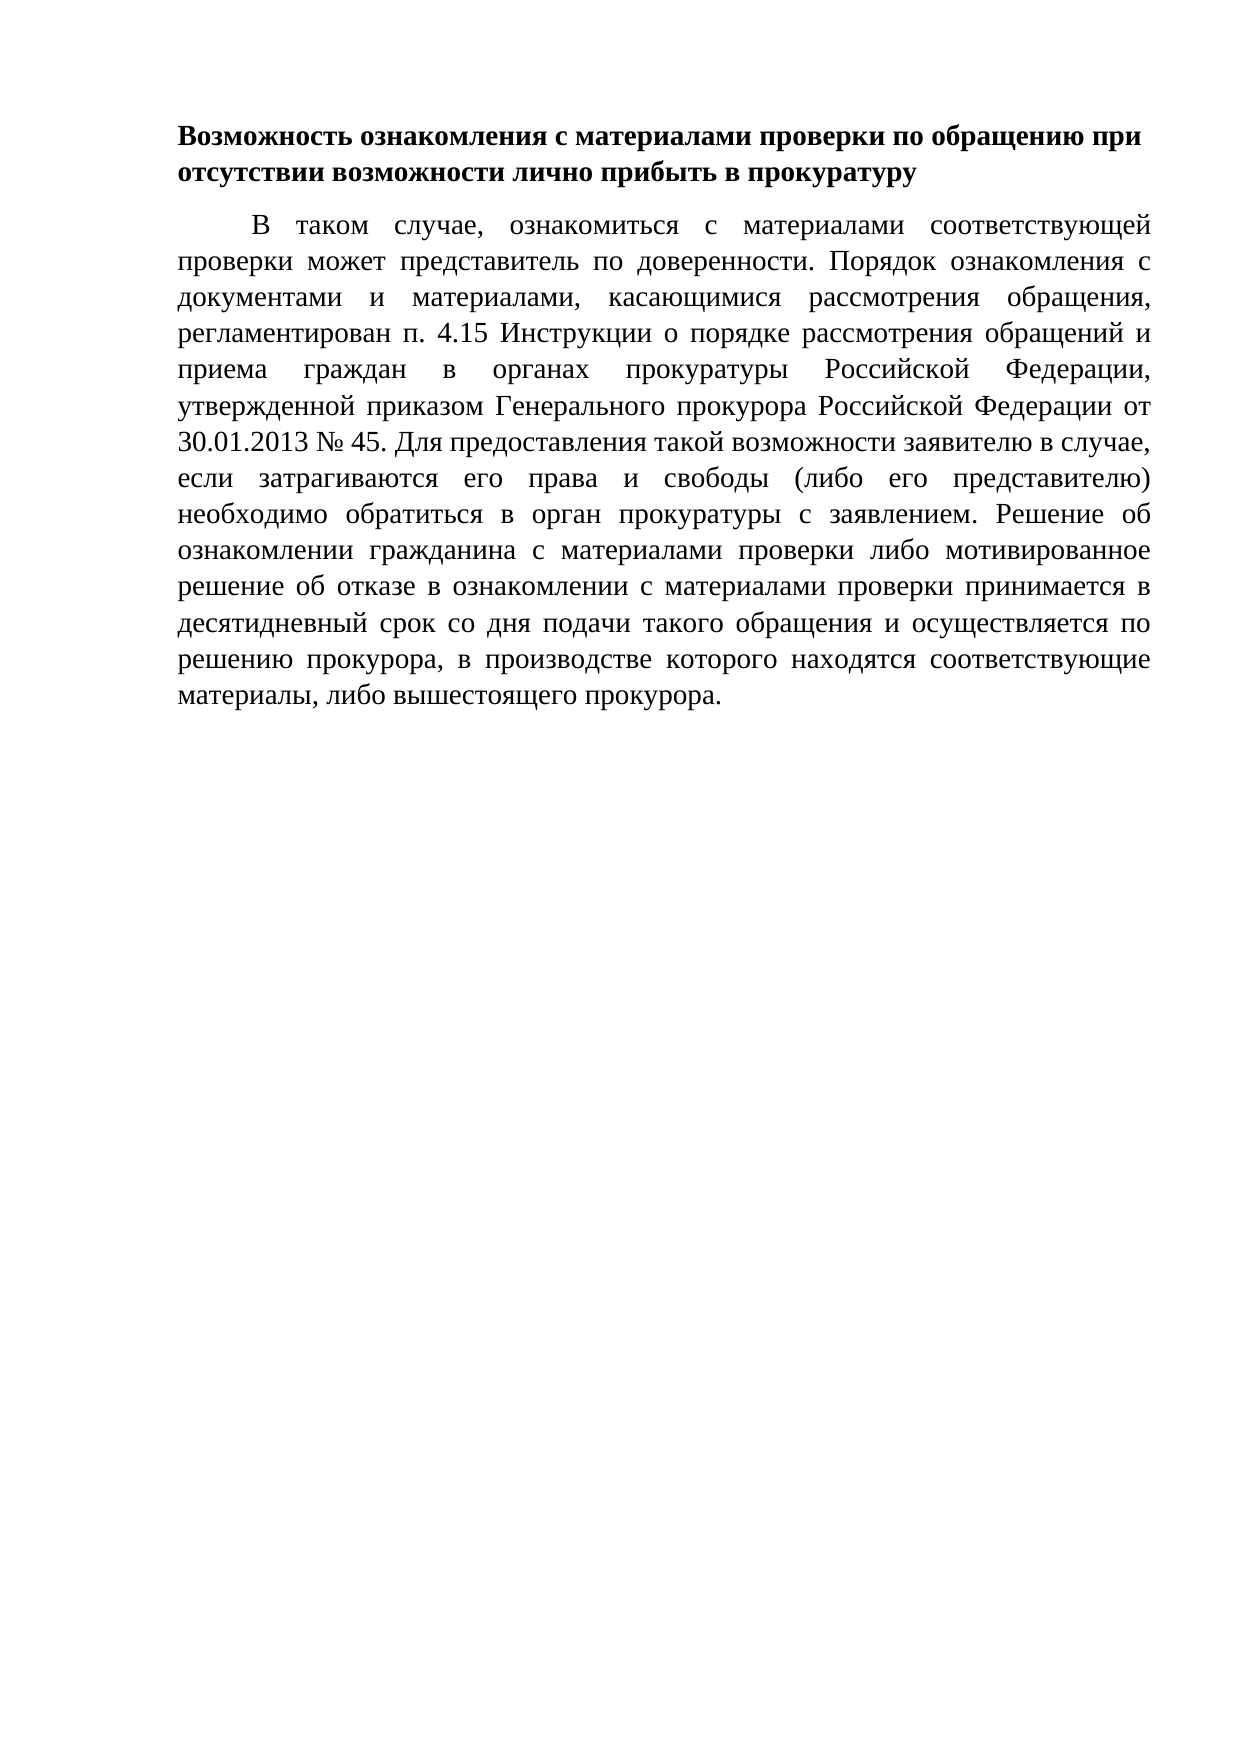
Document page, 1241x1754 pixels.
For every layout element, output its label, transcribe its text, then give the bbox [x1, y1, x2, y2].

text В таком случае, ознакомиться с материалами соответствующей проверки может представитель по доверенности. Порядок ознакомления с документами и материалами, касающимися рассмотрения обращения, регламентирован п. 4.15 Инструкции о порядке рассмотрения обращений и приема граждан в органах прокуратуры Российской Федерации, утвержденной приказом Генерального прокурора Российской Федерации от 30.01.2013 № 45. Для предоставления такой возможности заявителю в случае, если затрагиваются его права и свободы (либо его представителю) необходимо обратиться в орган прокуратуры с заявлением. Решение об ознакомлении гражданина с материалами проверки либо мотивированное решение об отказе в ознакомлении с материалами проверки принимается в десятидневный срок со дня подачи такого обращения и осуществляется по решению прокурора, в производстве которого находятся соответствующие материалы, либо вышестоящего прокурора. [177, 207, 1152, 711]
text Возможность ознакомления с материалами проверки по обращению при отсутствии возможности лично прибыть в прокуратуру [177, 118, 1152, 188]
